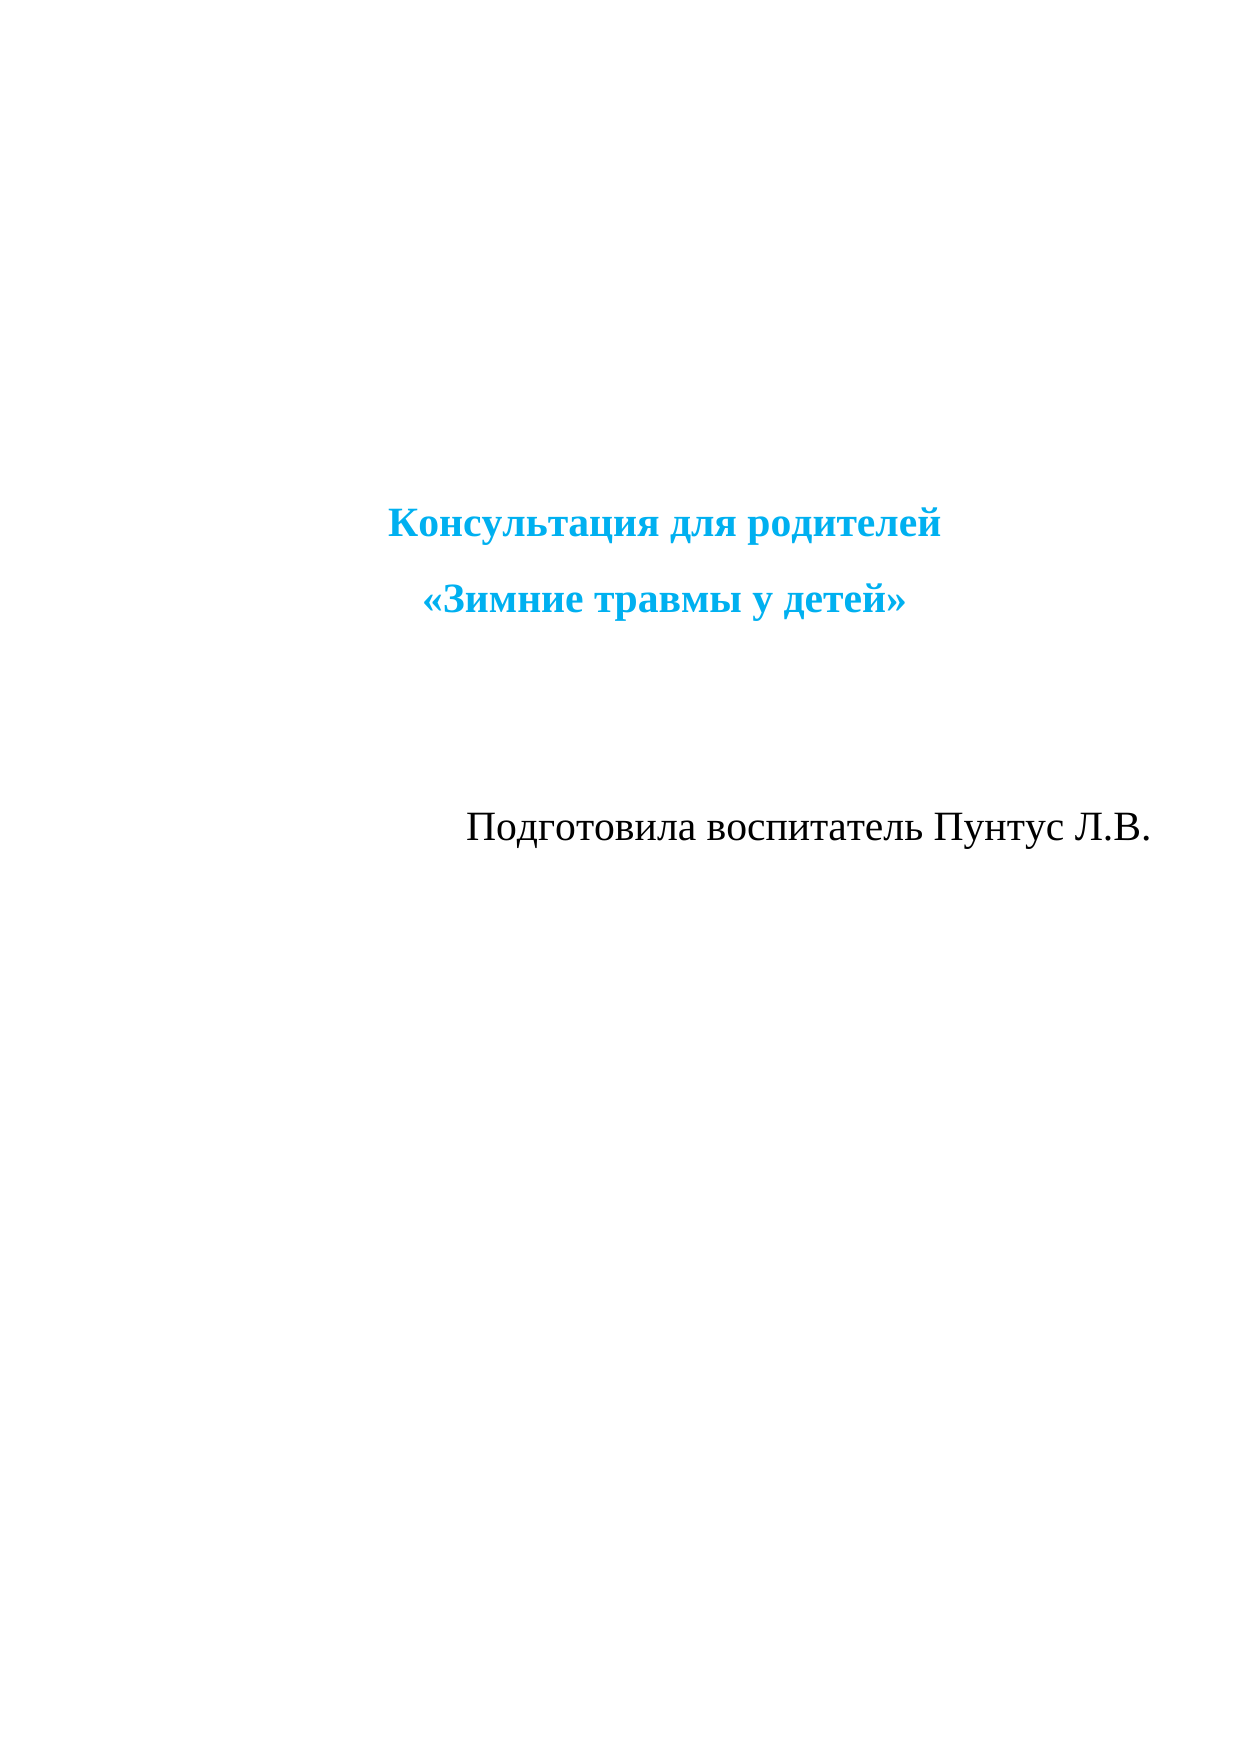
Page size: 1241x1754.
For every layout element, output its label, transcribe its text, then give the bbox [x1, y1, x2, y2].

text «Зимние травмы у детей» [177, 574, 1152, 622]
text Консультация для родителей [177, 498, 1152, 546]
text Подготовила воспитатель Пунтус Л.В. [177, 802, 1152, 849]
